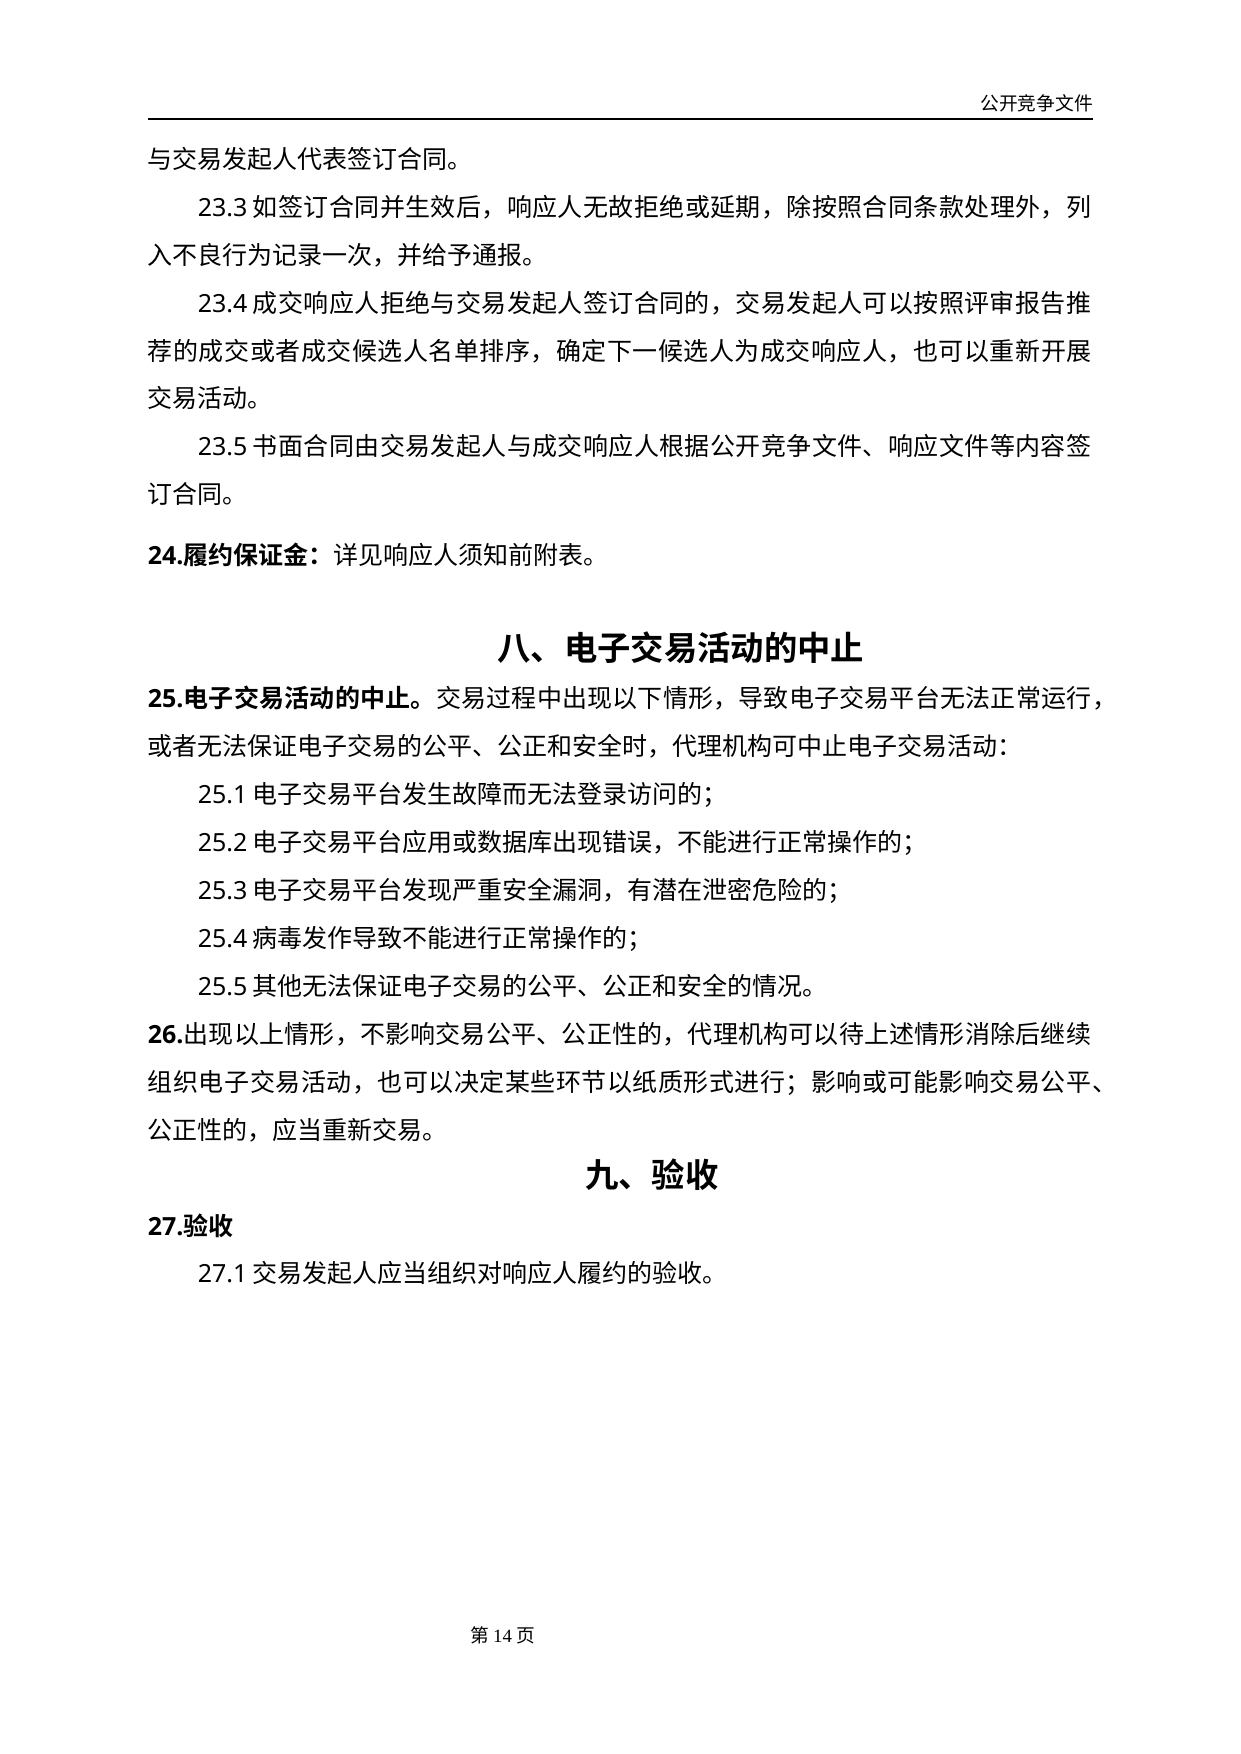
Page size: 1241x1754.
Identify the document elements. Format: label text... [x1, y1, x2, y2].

text 九、验收 [160, 1149, 1093, 1197]
text 23.4成交响应人拒绝与交易发起人签订合同的，交易发起人可以按照评审报告推荐的成交或者成交候选人名单排序，确定下一候选人为成交响应人，也可以重新开展交易活动。 [148, 274, 1093, 417]
text 23.3如签订合同并生效后，响应人无故拒绝或延期，除按照合同条款处理外，列入不良行为记录一次，并给予通报。 [148, 178, 1093, 274]
text 27.1交易发起人应当组织对响应人履约的验收。 [148, 1244, 1093, 1292]
text 25.3电子交易平台发现严重安全漏洞，有潜在泄密危险的； [148, 861, 1093, 909]
text 26.出现以上情形，不影响交易公平、公正性的，代理机构可以待上述情形消除后继续组织电子交易活动，也可以决定某些环节以纸质形式进行；影响或可能影响交易公平、公正性的，应当重新交易。 [148, 1005, 1093, 1149]
text 27.验收 [148, 1197, 1093, 1244]
text 23.5书面合同由交易发起人与成交响应人根据公开竞争文件、响应文件等内容签订合同。 [148, 417, 1093, 513]
text 25.5其他无法保证电子交易的公平、公正和安全的情况。 [148, 957, 1093, 1005]
text 25.电子交易活动的中止。交易过程中出现以下情形，导致电子交易平台无法正常运行，或者无法保证电子交易的公平、公正和安全时，代理机构可中止电子交易活动： [148, 669, 1093, 765]
text 24.履约保证金：详见响应人须知前附表。 [148, 526, 1093, 574]
text 25.4病毒发作导致不能进行正常操作的； [148, 909, 1093, 957]
text 25.1电子交易平台发生故障而无法登录访问的； [148, 765, 1093, 813]
text 八、电子交易活动的中止 [148, 622, 1093, 669]
text 25.2电子交易平台应用或数据库出现错误，不能进行正常操作的； [148, 813, 1093, 861]
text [148, 130, 1093, 178]
